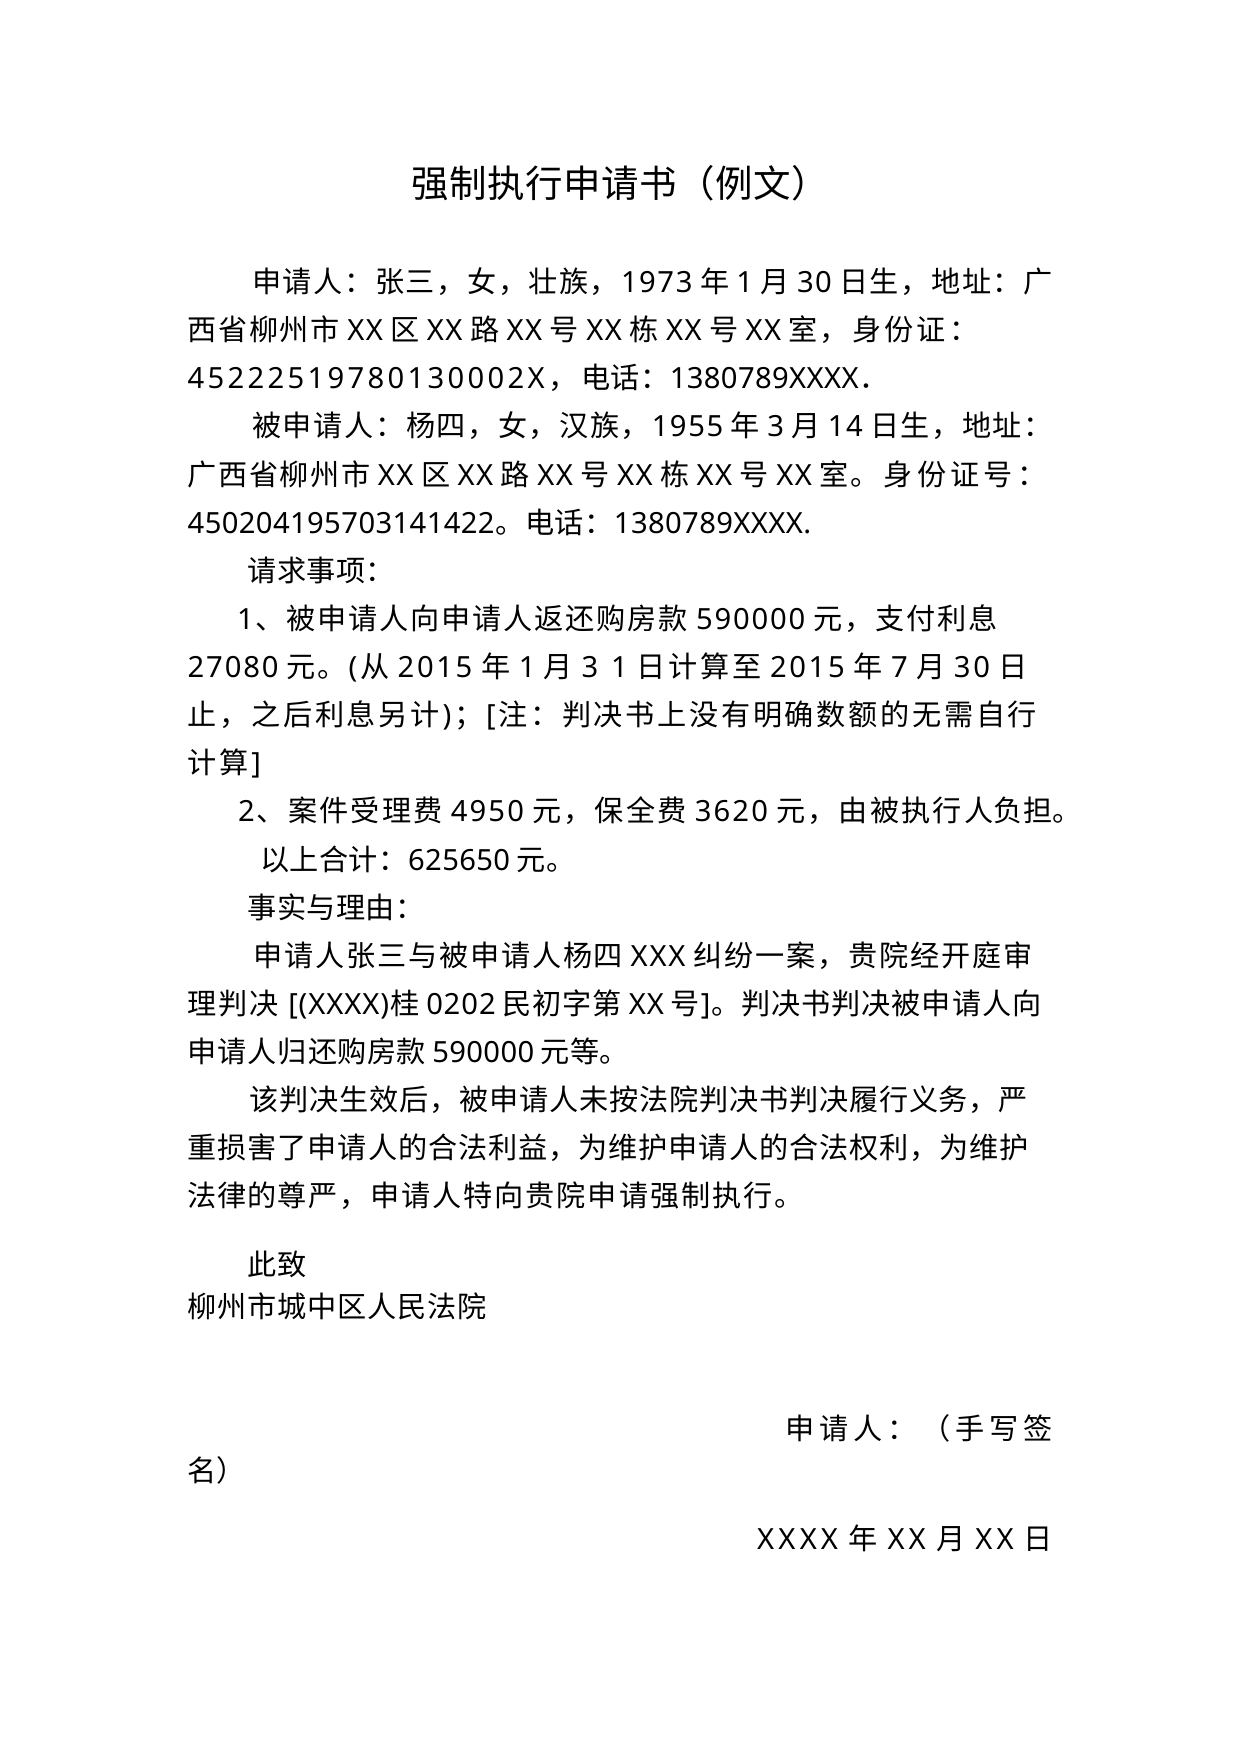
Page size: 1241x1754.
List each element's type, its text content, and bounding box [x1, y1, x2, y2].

text 事实与理由： [187, 880, 1053, 928]
text 以上合计：625650元。 [244, 832, 1053, 880]
text 强制执行申请书（例文） [187, 162, 1053, 206]
text 申请人：（手写签名） [187, 1406, 1053, 1490]
text 请求事项： [187, 543, 1053, 591]
text 此致 [187, 1242, 1053, 1284]
text 申请人：张三，女，壮族，1973年1月30日生，地址：广西省柳州市XX区XX路XX号XX栋XX号XX室，身份证：45222519780130002X，电话：1380789XXXX． [187, 254, 1053, 398]
text 柳州市城中区人民法院 [187, 1284, 1053, 1326]
text 2、案件受理费4950元，保全费3620元，由被执行人负担。 [187, 783, 1053, 832]
text 被申请人：杨四，女，汉族，1955年3月14日生，地址：广西省柳州市XX区XX路XX号XX栋XX号XX室。身份证号：450204195703141422。电话：1380789XXXX. [187, 398, 1053, 543]
text XXXX年XX月XX日 [187, 1516, 1053, 1558]
text 申请人张三与被申请人杨四XXX纠纷一案，贵院经开庭审理判决 [(XXXX)桂0202民初字第XX号]。判决书判决被申请人向申请人归还购房款590000元等。 [187, 928, 1053, 1072]
text 该判决生效后，被申请人未按法院判决书判决履行义务，严重损害了申请人的合法利益，为维护申请人的合法权利，为维护法律的尊严，申请人特向贵院申请强制执行。 [187, 1072, 1053, 1217]
text 1、被申请人向申请人返还购房款590000元，支付利息27080元。(从2015年1月3 1日计算至2015年7月30日止，之后利息另计)；[注：判决书上没有明确数额的无需自行计算] [187, 591, 1053, 783]
